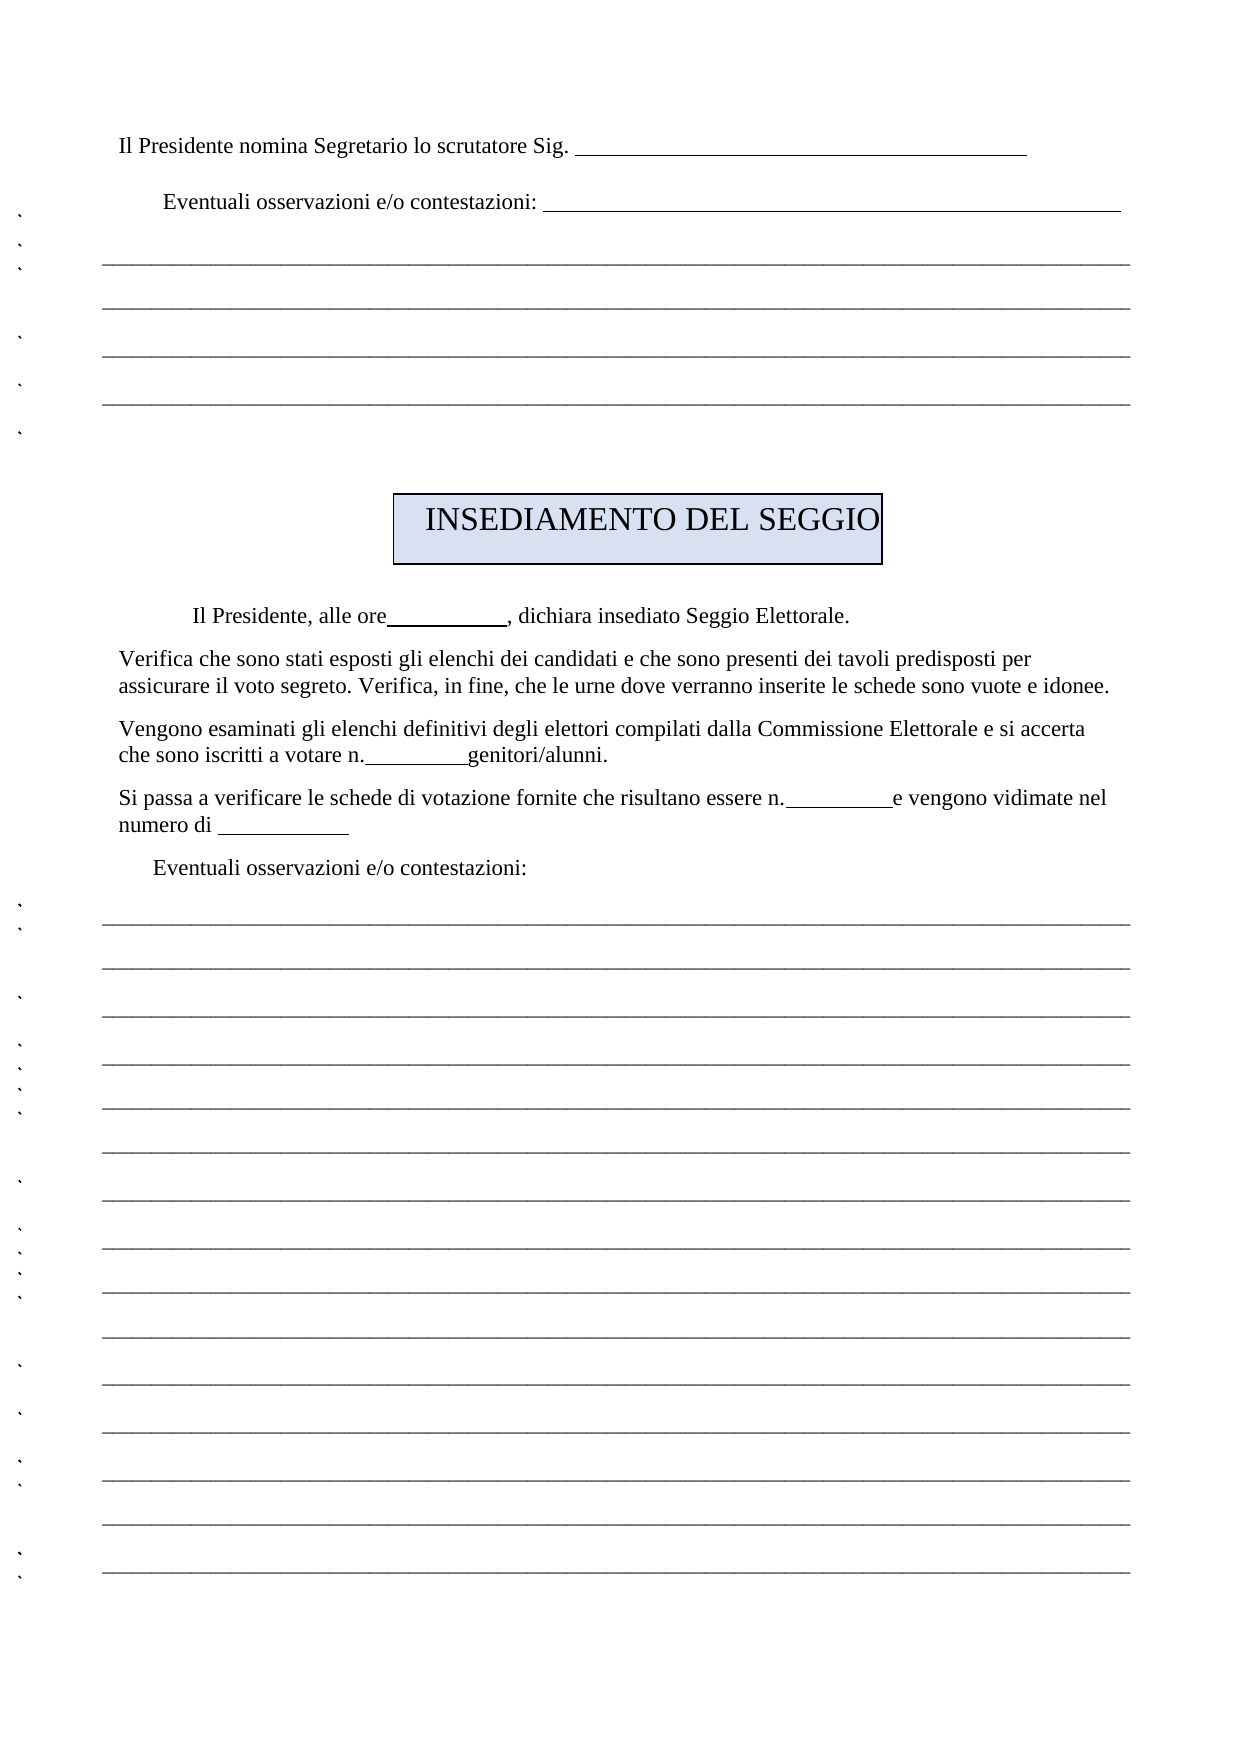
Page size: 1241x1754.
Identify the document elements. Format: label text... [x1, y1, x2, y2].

text ________________________________________________________________________________________________________ [102, 1413, 1138, 1436]
text ________________________________________________________________________________________________________ [102, 905, 1138, 928]
text ________________________________________________________________________________________________________ [102, 1365, 1138, 1388]
text ________________________________________________________________________________________________________ [102, 1133, 1138, 1156]
text Eventuali osservazioni e/o contestazioni: [153, 854, 1138, 880]
text ________________________________________________________________________________________________________ [102, 949, 1138, 972]
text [102, 1553, 1138, 1576]
text Vengono esaminati gli elenchi definitivi degli elettori compilati dalla Commissione Elettorale e si accerta che sono iscritti a votare n. genitori/alunni. [118, 715, 1120, 768]
text ________________________________________________________________________________________________________ [102, 245, 1138, 268]
text ________________________________________________________________________________________________________ [102, 289, 1138, 312]
text ________________________________________________________________________________________________________ [102, 1318, 1138, 1340]
text ________________________________________________________________________________________________________ [102, 997, 1138, 1020]
text ________________________________________________________________________________________________________ [102, 1045, 1138, 1068]
text Il Presidente nomina Segretario lo scrutatore Sig. [118, 132, 1138, 158]
text ________________________________________________________________________________________________________ [102, 1229, 1138, 1252]
text Il Presidente, alle ore , dichiara insediato Seggio Elettorale. [192, 603, 1138, 629]
text Verifica che sono stati esposti gli elenchi dei candidati e che sono presenti dei tavoli predisposti per assicurare il voto segreto. Verifica, in fine, che le urne dove verranno inserite le schede sono vuote e idonee. [118, 646, 1120, 698]
text Si passa a verificare le schede di votazione fornite che risultano essere n. e vengono vidimate nel numero di [118, 784, 1120, 837]
text ________________________________________________________________________________________________________ [102, 1181, 1138, 1204]
text ________________________________________________________________________________________________________ [102, 385, 1138, 408]
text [102, 1505, 1138, 1528]
text ________________________________________________________________________________________________________ [102, 337, 1138, 360]
text Eventuali osservazioni e/o contestazioni: [163, 188, 1138, 214]
text ________________________________________________________________________________________________________ [102, 1089, 1138, 1112]
text ________________________________________________________________________________________________________ [102, 1273, 1138, 1296]
text ________________________________________________________________________________________________________ [102, 1461, 1138, 1484]
